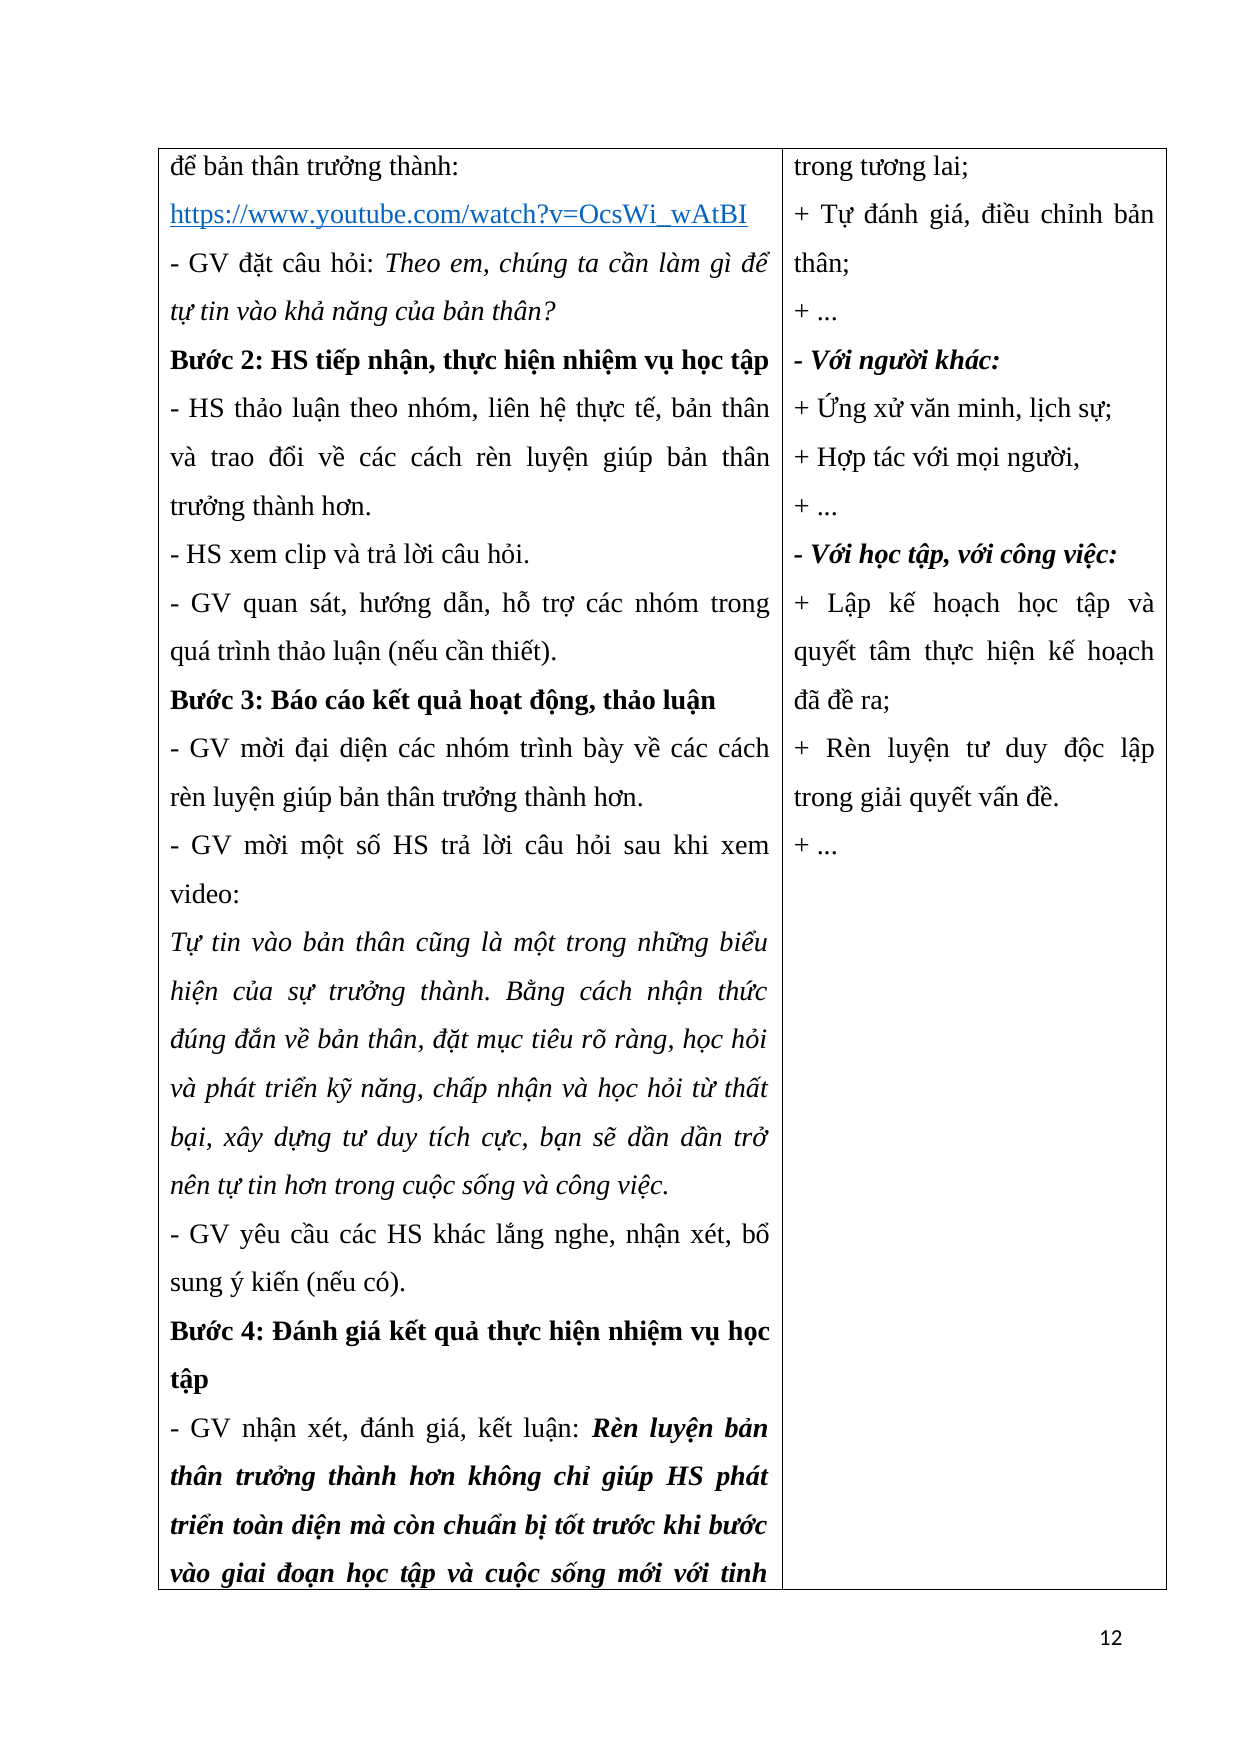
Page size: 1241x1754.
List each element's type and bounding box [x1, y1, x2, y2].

table_cell [159, 149, 782, 1589]
table_cell [783, 149, 1166, 1589]
